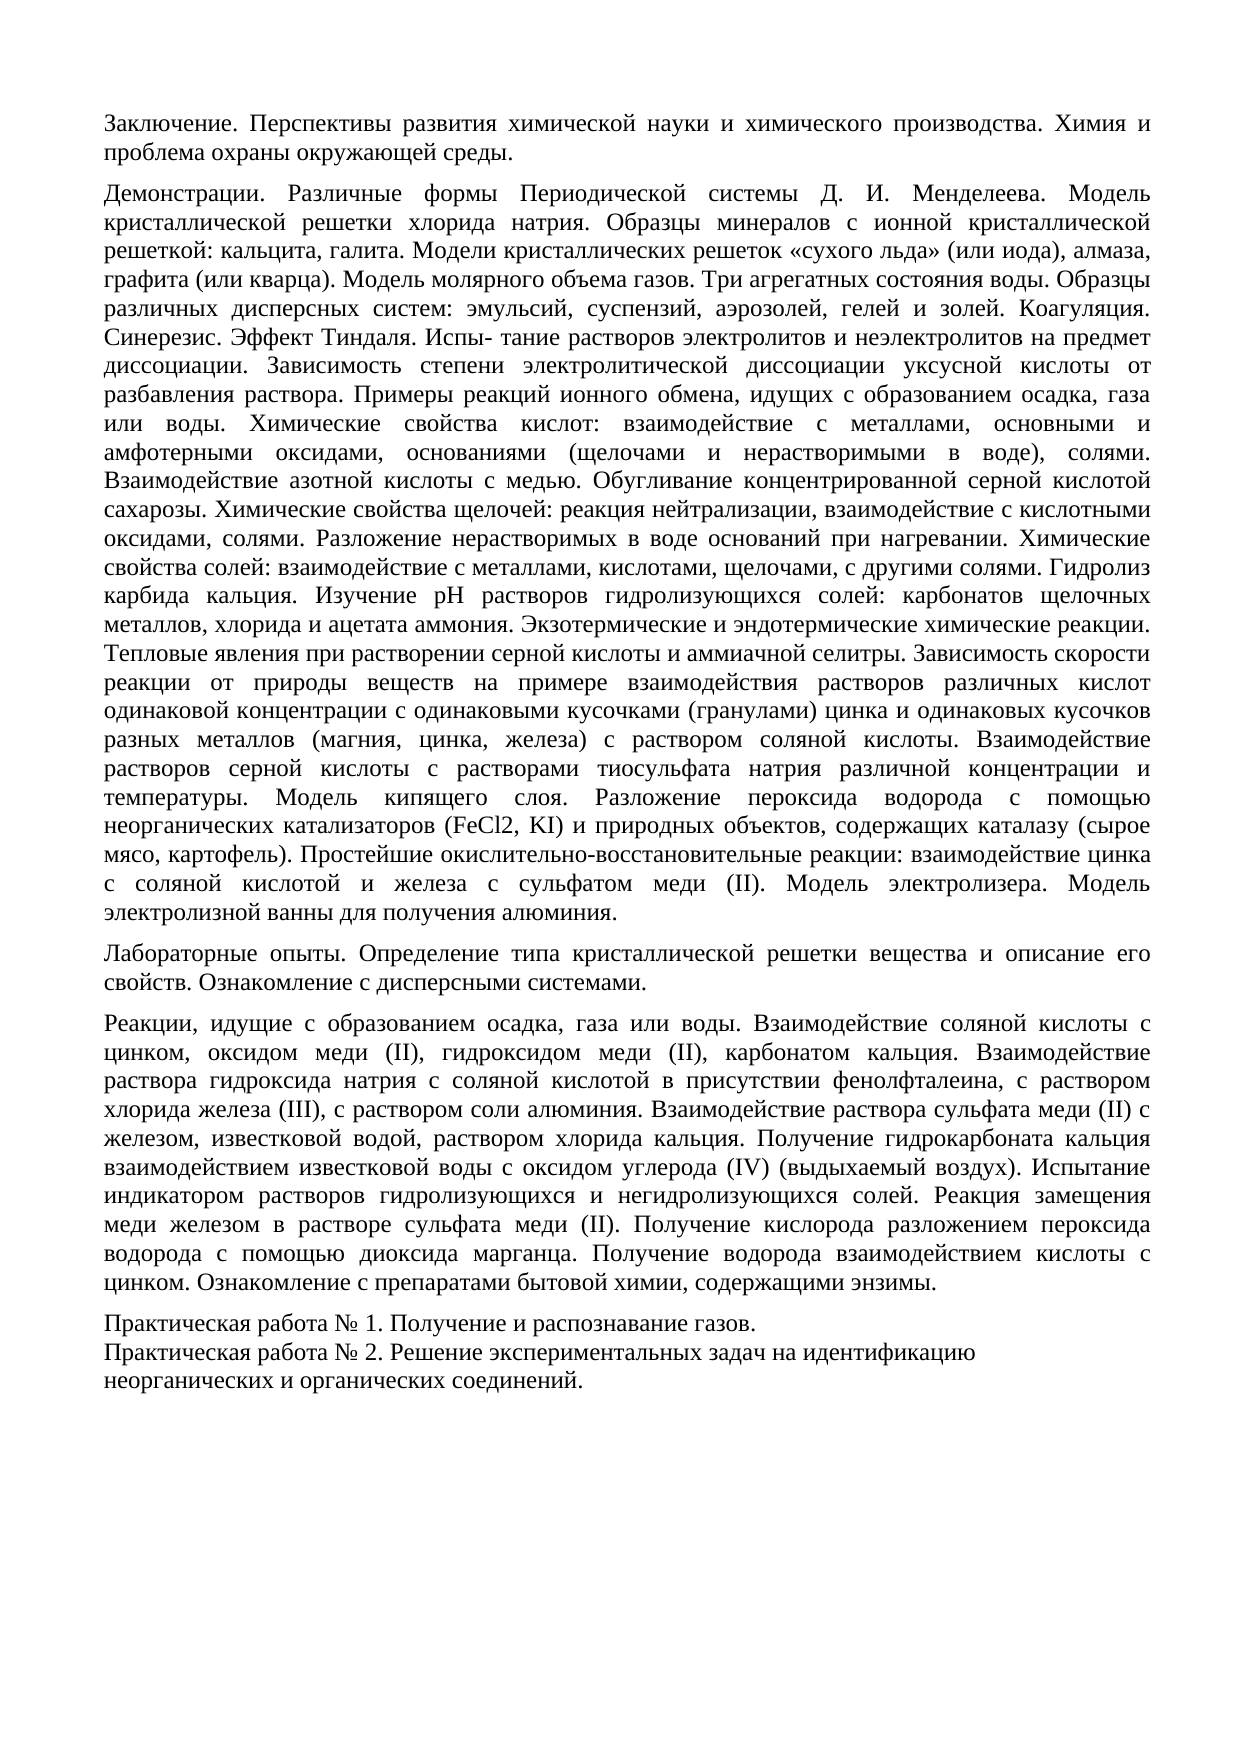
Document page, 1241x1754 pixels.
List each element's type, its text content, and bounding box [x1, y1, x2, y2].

text Демонстрации. Различные формы Периодической системы Д. И. Менделеева. Модель кристаллической решетки хлорида натрия. Образцы минералов с ионной кристаллической решеткой: кальцита, галита. Модели кристаллических решеток «сухого льда» (или иода), алмаза, графита (или кварца). Модель молярного объема газов. Три агрегатных состояния воды. Образцы различных дисперсных систем: эмульсий, суспензий, аэрозолей, гелей и золей. Коагуляция. Синерезис. Эффект Тиндаля. Испы- тание растворов электролитов и неэлектролитов на предмет диссоциации. Зависимость степени электролитической диссоциации уксусной кислоты от разбавления раствора. Примеры реакций ионного обмена, идущих с образованием осадка, газа или воды. Химические свойства кислот: взаимодействие с металлами, основными и амфотерными оксидами, основаниями (щелочами и нерастворимыми в воде), солями. Взаимодействие азотной кислоты с медью. Обугливание концентрированной серной кислотой сахарозы. Химические свойства щелочей: реакция нейтрализации, взаимодействие с кислотными оксидами, солями. Разложение нерастворимых в воде оснований при нагревании. Химические свойства солей: взаимодействие с металлами, кислотами, щелочами, с другими солями. Гидролиз карбида кальция. Изучение рН растворов гидролизующихся солей: карбонатов щелочных металлов, хлорида и ацетата аммония. Экзотермические и эндотермические химические реакции. Тепловые явления при растворении серной кислоты и аммиачной селитры. Зависимость скорости реакции от природы веществ на примере взаимодействия растворов различных кислот одинаковой концентрации с одинаковыми кусочками (гранулами) цинка и одинаковых кусочков разных металлов (магния, цинка, железа) с раствором соляной кислоты. Взаимодействие растворов серной кислоты с растворами тиосульфата натрия различной концентрации и температуры. Модель кипящего слоя. Разложение пероксида водорода с помощью неорганических катализаторов (FeCl2, KI) и природных объектов, содержащих каталазу (сырое мясо, картофель). Простейшие окислительно-восстановительные реакции: взаимодействие цинка с соляной кислотой и железа с сульфатом меди (II). Модель электролизера. Модель электролизной ванны для получения алюминия. [103, 178, 1152, 925]
text Заключение. Перспективы развития химической науки и химического производства. Химия и проблема охраны окружающей среды. [103, 108, 1152, 165]
text Реакции, идущие с образованием осадка, газа или воды. Взаимодействие соляной кислоты с цинком, оксидом меди (II), гидроксидом меди (II), карбонатом кальция. Взаимодействие раствора гидроксида натрия с соляной кислотой в присутствии фенолфталеина, с раствором хлорида железа (III), с раствором соли алюминия. Взаимодействие раствора сульфата меди (II) с железом, известковой водой, раствором хлорида кальция. Получение гидрокарбоната кальция взаимодействием известковой воды с оксидом углерода (IV) (выдыхаемый воздух). Испытание индикатором растворов гидролизующихся и негидролизующихся солей. Реакция замещения меди железом в растворе сульфата меди (II). Получение кислорода разложением пероксида водорода с помощью диоксида марганца. Получение водорода взаимодействием кислоты с цинком. Ознакомление с препаратами бытовой химии, содержащими энзимы. [103, 1008, 1152, 1295]
text Лабораторные опыты. Определение типа кристаллической решетки вещества и описание его свойств. Ознакомление с дисперсными системами. [103, 938, 1152, 995]
text Практическая работа № 1. Получение и распознавание газов. Практическая работа № 2. Решение экспериментальных задач на идентификацию неорганических и органических соединений. [103, 1308, 1152, 1394]
